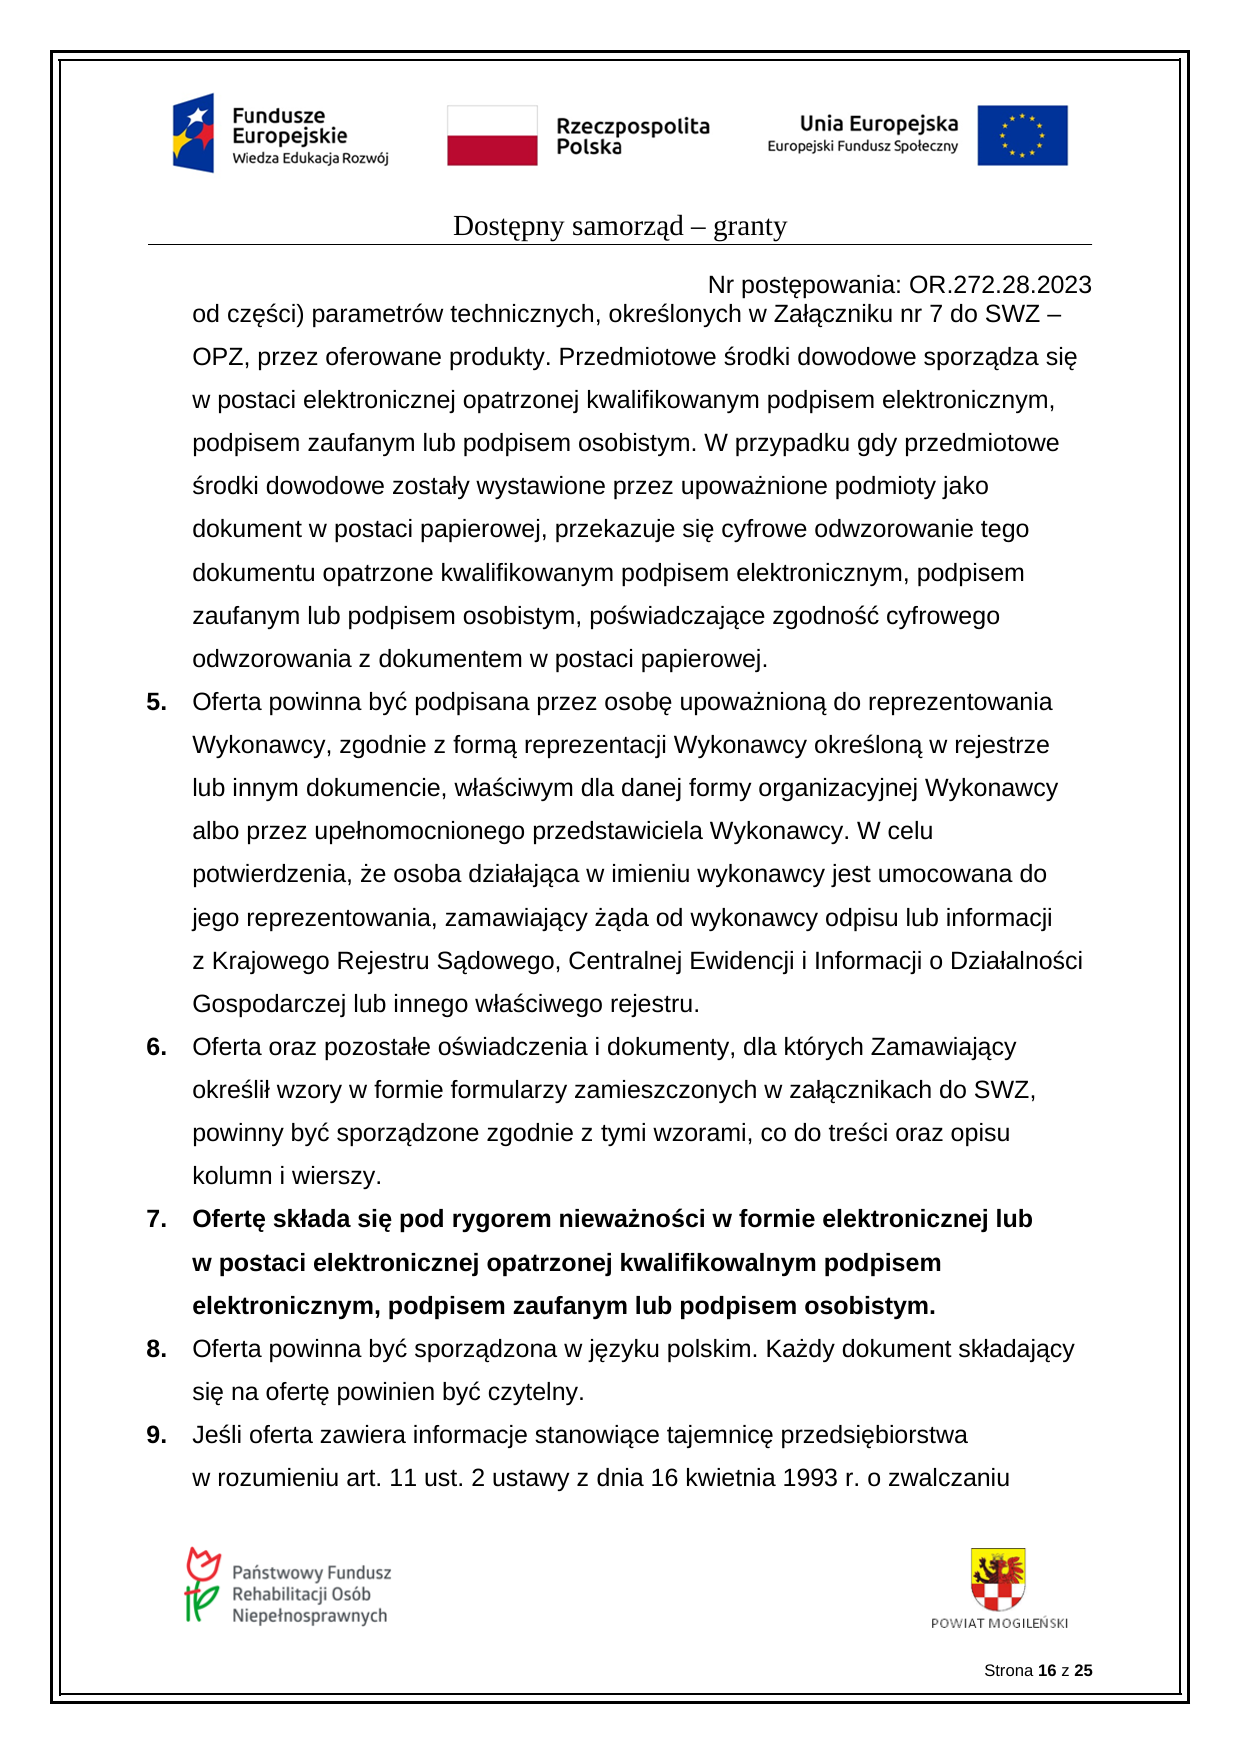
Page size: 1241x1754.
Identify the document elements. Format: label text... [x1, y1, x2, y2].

list Oferta oraz pozostałe oświadczenia i dokumenty, dla których Zamawiający określił wzory w formie formularzy zamieszczonych w załącznikach do SWZ, powinny być sporządzone zgodnie z tymi wzorami, co do treści oraz opisu kolumn i wierszy. [146, 1032, 1090, 1190]
list Oferta powinna być podpisana przez osobę upoważnioną do reprezentowania Wykonawcy, zgodnie z formą reprezentacji Wykonawcy określoną w rejestrze lub innym dokumencie, właściwym dla danej formy organizacyjnej Wykonawcy albo przez upełnomocnionego przedstawiciela Wykonawcy. W celu potwierdzenia, że osoba działająca w imieniu wykonawcy jest umocowana do jego reprezentowania, zamawiający żąda od wykonawcy odpisu lub informacji z Krajowego Rejestru Sądowego, Centralnej Ewidencji i Informacji o Działalności Gospodarczej lub innego właściwego rejestru. [146, 687, 1090, 1018]
picture [147, 1512, 428, 1661]
list Oferta powinna być sporządzona w języku polskim. Każdy dokument składający się na ofertę powinien być czytelny. [146, 1334, 1090, 1406]
picture [926, 1545, 1071, 1633]
picture [153, 73, 1087, 193]
list Ofertę składa się pod rygorem nieważności w formie elektronicznej lub w postaci elektronicznej opatrzonej kwalifikowalnym podpisem elektronicznym, podpisem zaufanym lub podpisem osobistym. [146, 1204, 1090, 1319]
